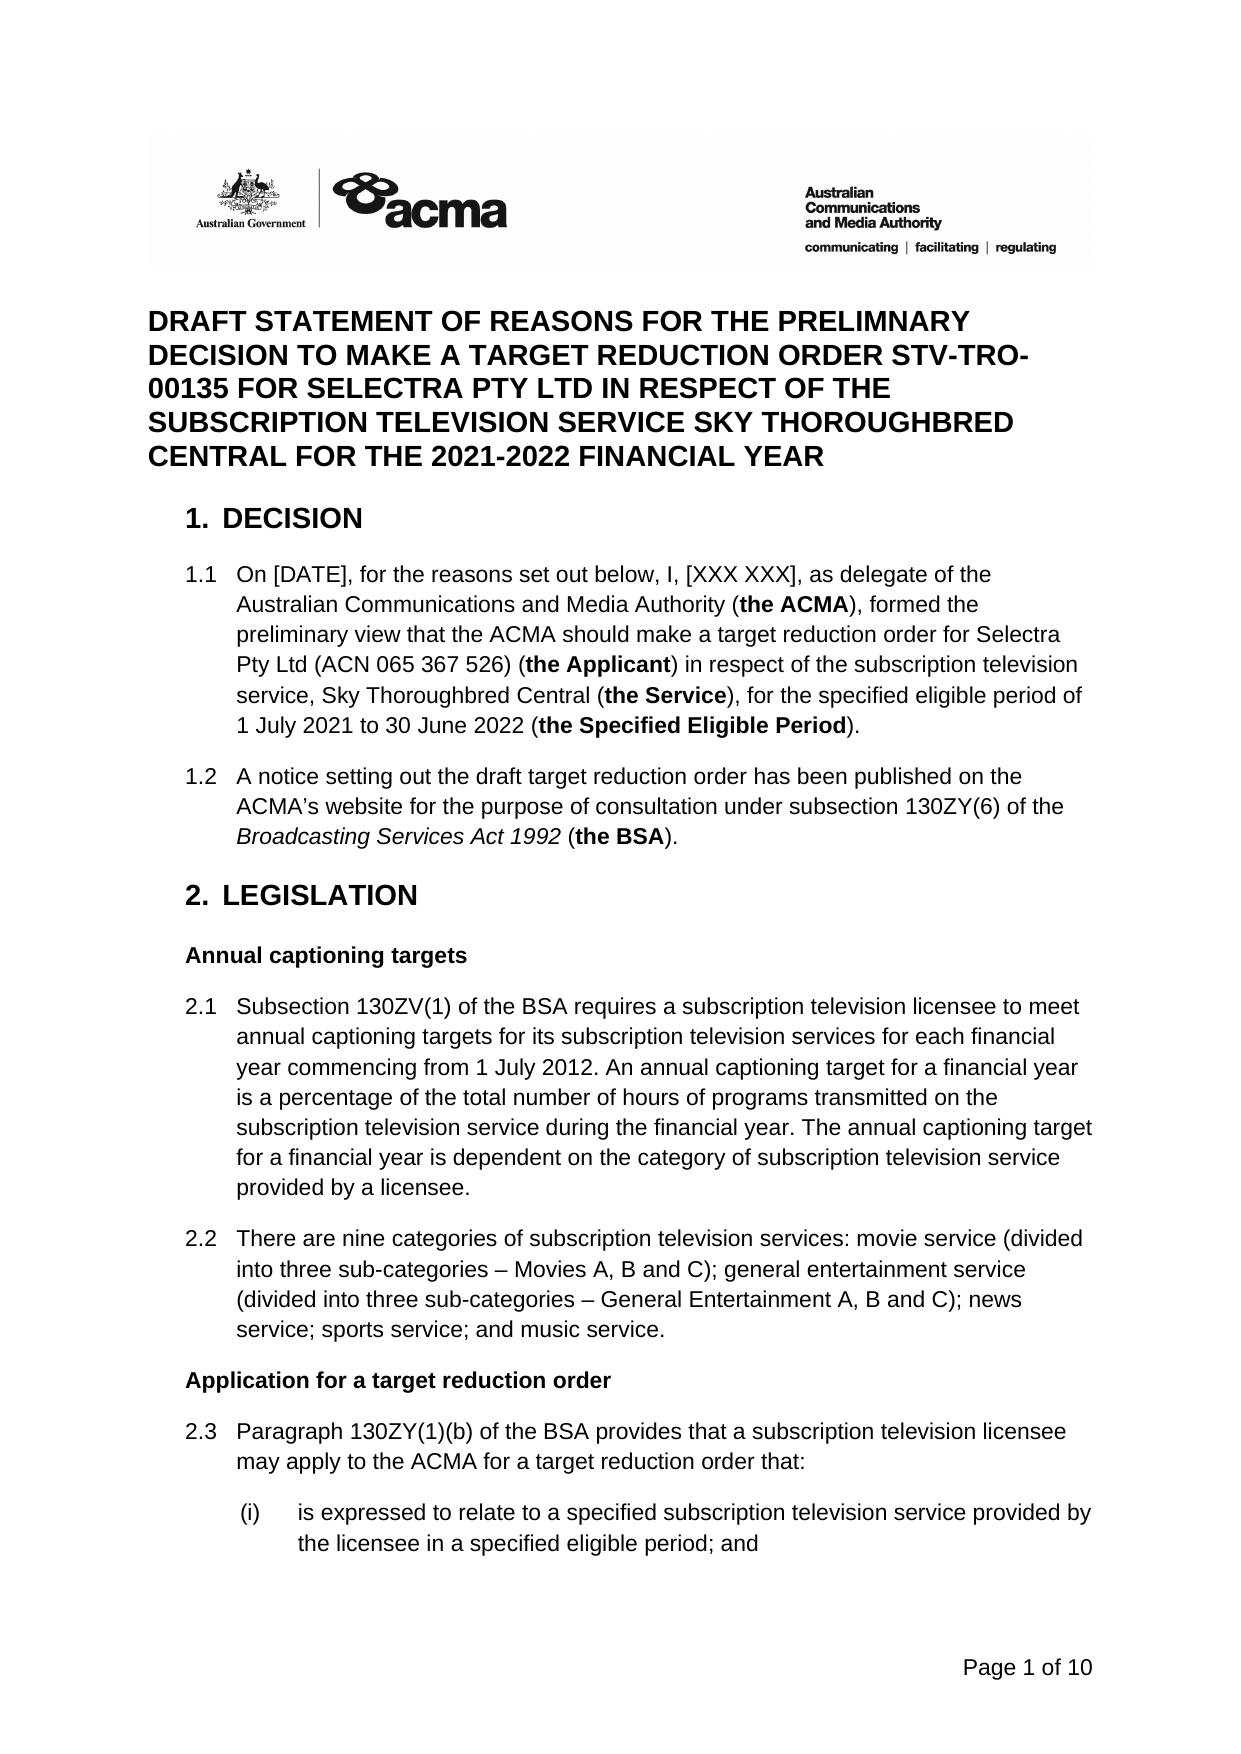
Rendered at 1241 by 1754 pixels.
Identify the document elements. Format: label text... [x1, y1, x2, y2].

list DECISION [185, 501, 1092, 535]
text Annual captioning targets [185, 942, 1092, 968]
list Paragraph 130ZY(1)(b) of the BSA provides that a subscription television licensee may apply to the ACMA for a target reduction order that: [185, 1418, 1092, 1474]
list A notice setting out the draft target reduction order has been published on the ACMA’s website for the purpose of consultation under subsection 130ZY(6) of the Broadcasting Services Act 1992 (the BSA). [185, 763, 1092, 849]
list LEGISLATION [185, 878, 1092, 912]
list There are nine categories of subscription television services: movie service (divided into three sub-categories – Movies A, B and C); general entertainment service (divided into three sub-categories – General Entertainment A, B and C); news service; sports service; and music service. [185, 1225, 1092, 1342]
text DRAFT STATEMENT OF REASONS FOR THE PRELIMNARY DECISION TO MAKE A TARGET REDUCTION ORDER STV-TRO-00135 FOR SELECTRA PTY LTD IN RESPECT OF THE SUBSCRIPTION TELEVISION SERVICE SKY THOROUGHBRED CENTRAL FOR THE 2021-2022 FINANCIAL YEAR [148, 304, 1092, 472]
text Application for a target reduction order [148, 1367, 1092, 1393]
list Subsection 130ZV(1) of the BSA requires a subscription television licensee to meet annual captioning targets for its subscription television services for each financial year commencing from 1 July 2012. An annual captioning target for a financial year is a percentage of the total number of hours of programs transmitted on the subscription television service during the financial year. The annual captioning target for a financial year is dependent on the category of subscription television service provided by a licensee. [185, 993, 1092, 1201]
picture [147, 132, 1093, 270]
list On [DATE], for the reasons set out below, I, [XXX XXX], as delegate of the Australian Communications and Media Authority (the ACMA), formed the preliminary view that the ACMA should make a target reduction order for Selectra Pty Ltd (ACN 065 367 526) (the Applicant) in respect of the subscription television service, Sky Thoroughbred Central (the Service), for the specified eligible period of 1 July 2021 to 30 June 2022 (the Specified Eligible Period). [185, 561, 1092, 738]
list is expressed to relate to a specified subscription television service provided by the licensee in a specified eligible period; and [260, 1499, 1092, 1556]
